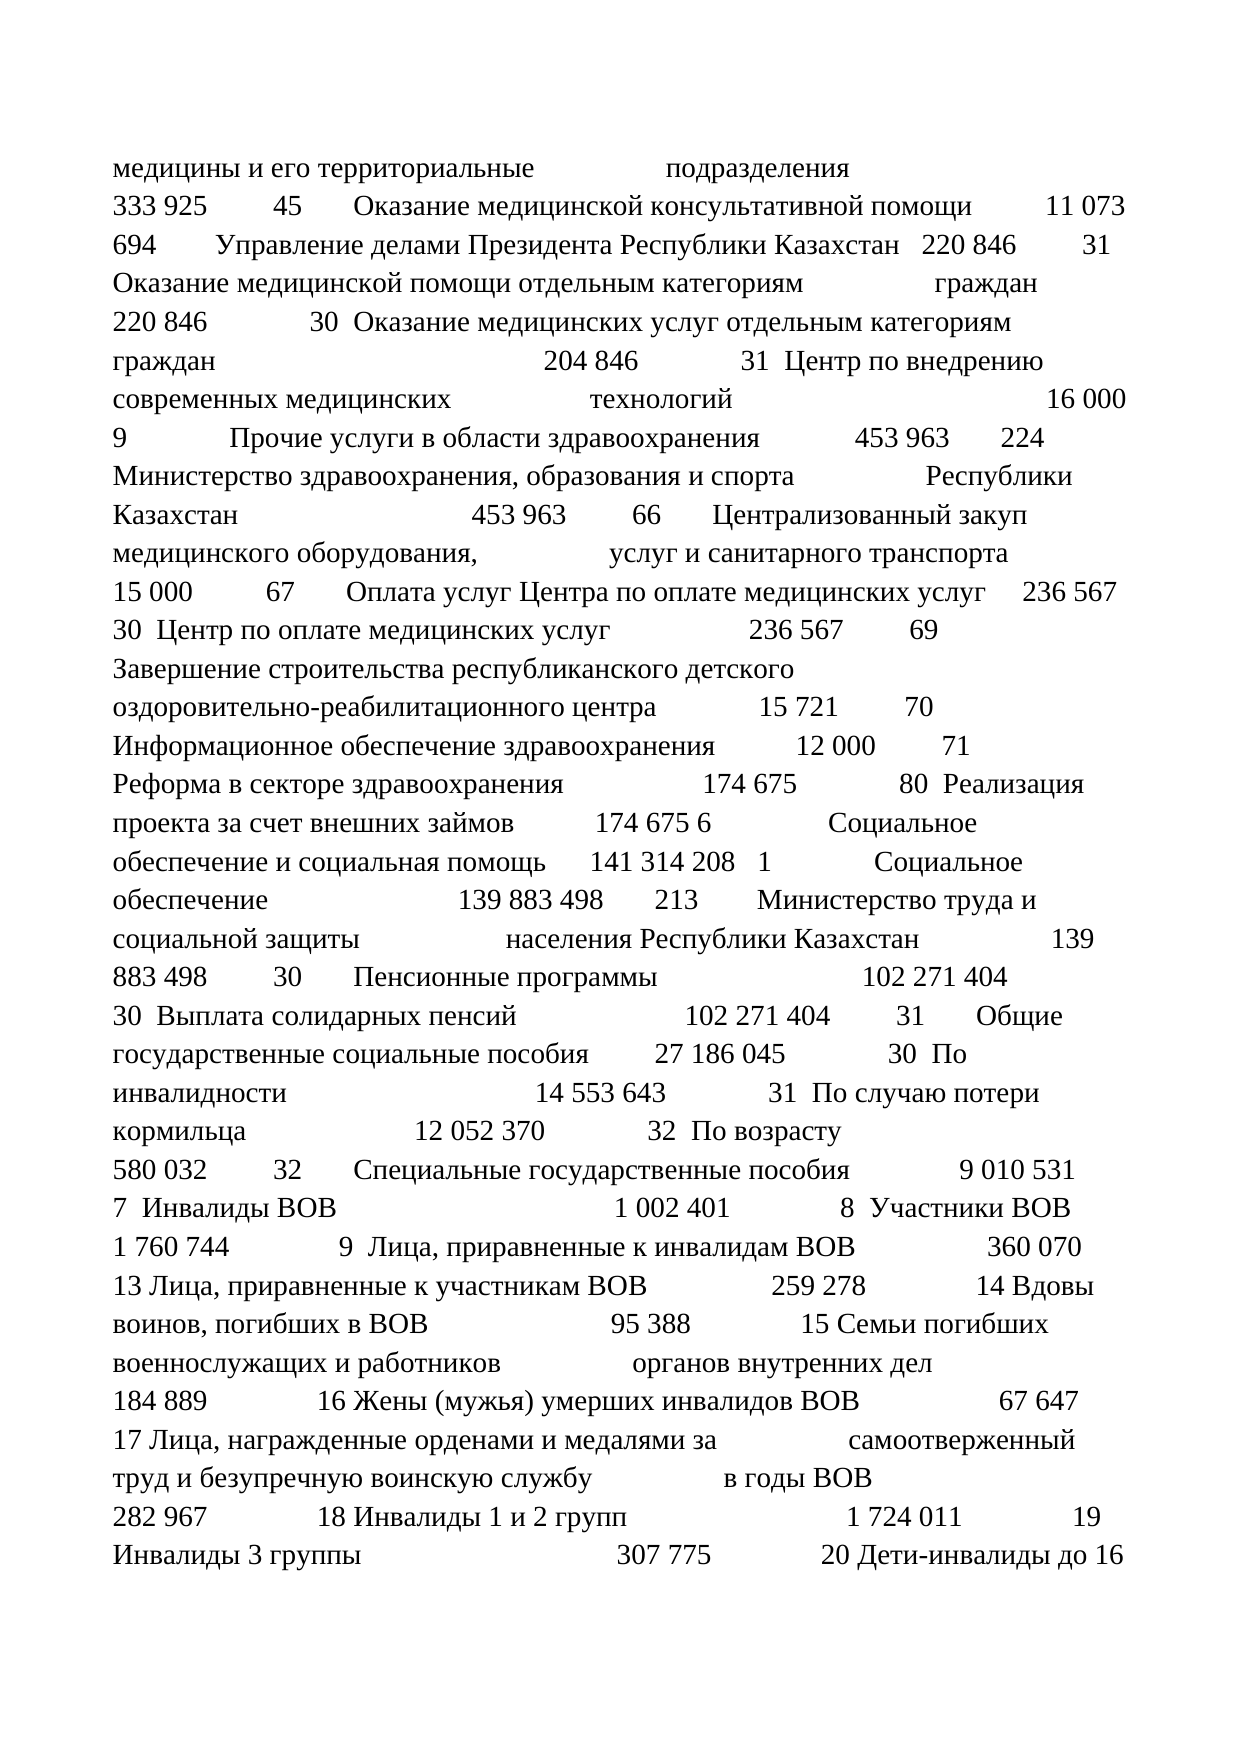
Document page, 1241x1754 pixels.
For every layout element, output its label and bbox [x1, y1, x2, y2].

text [112, 150, 1128, 1571]
